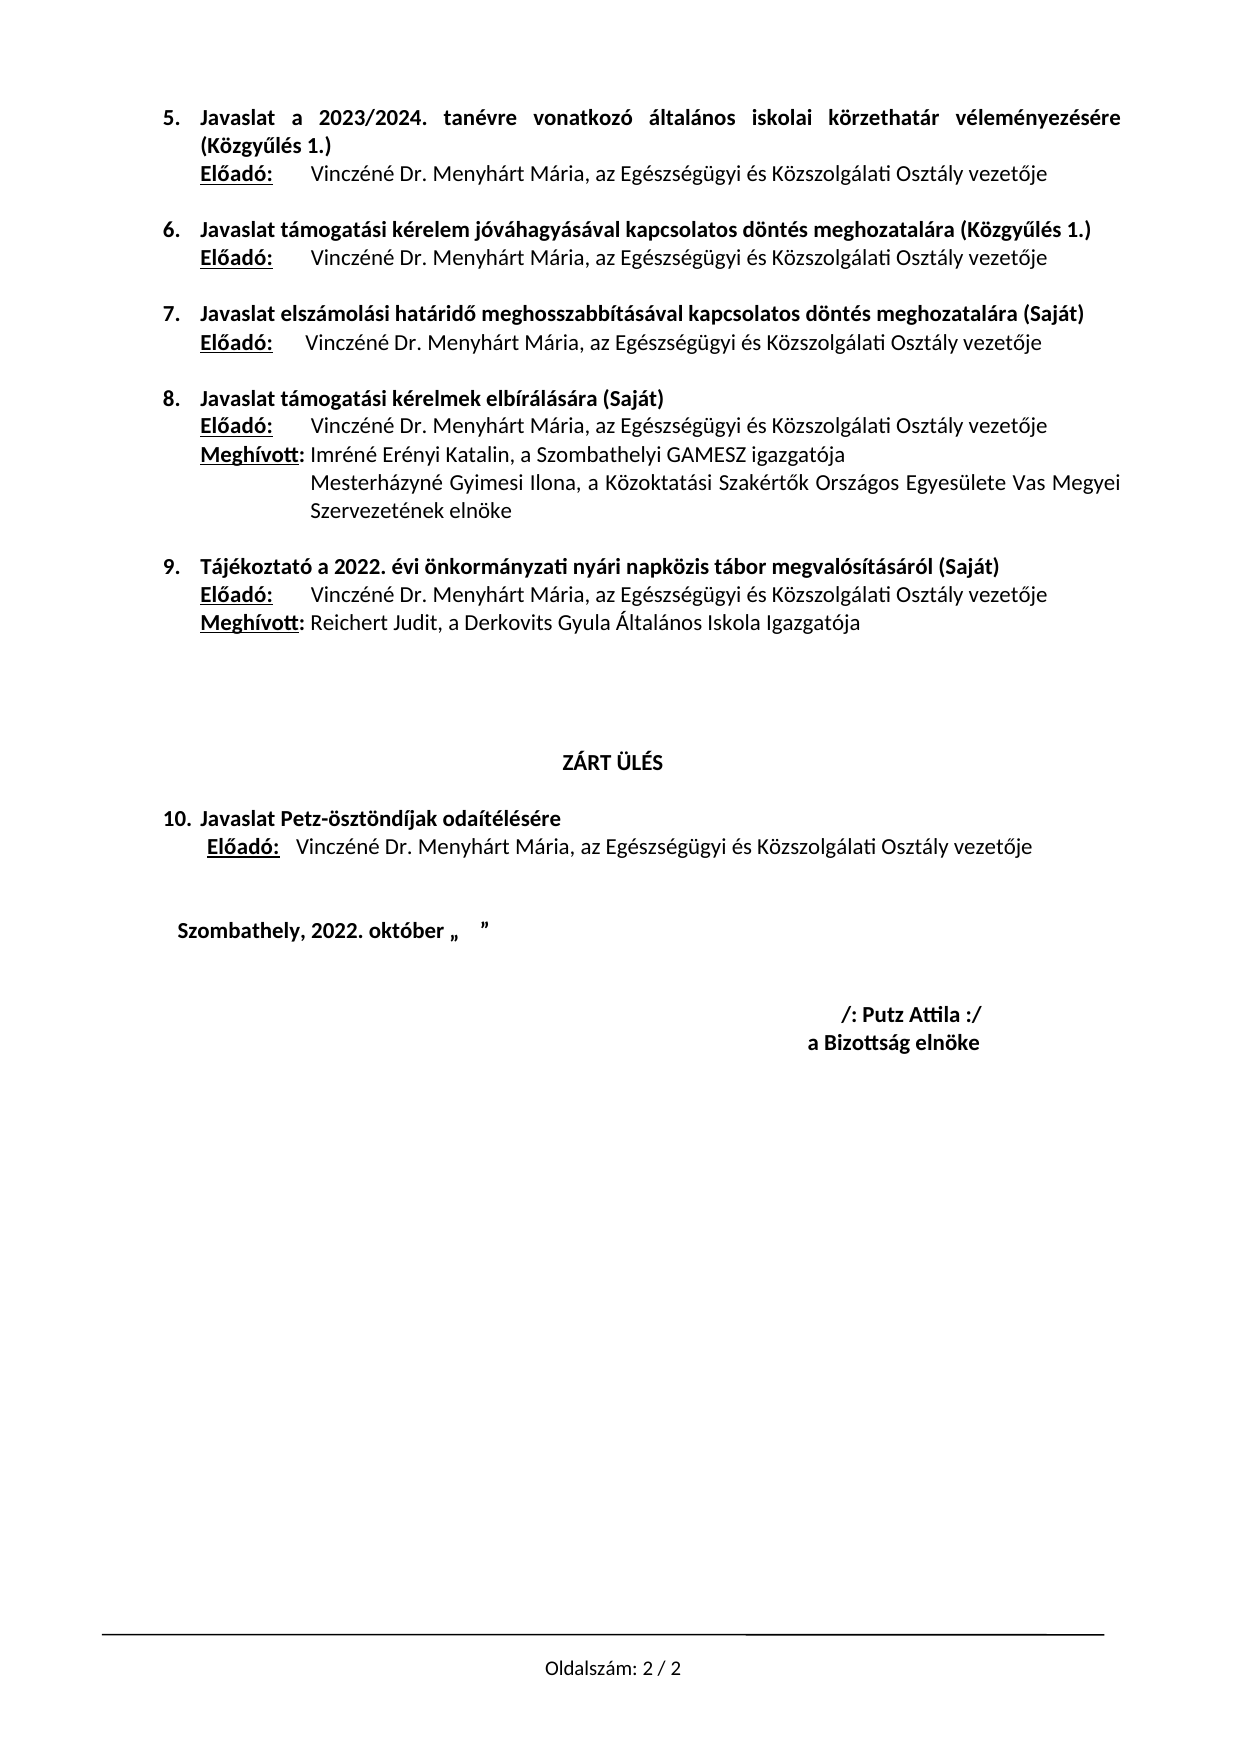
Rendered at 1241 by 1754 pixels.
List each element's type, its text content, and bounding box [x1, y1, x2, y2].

list ZÁRT ÜLÉS [103, 748, 1122, 776]
list Tájékoztató a 2022. évi önkormányzati nyári napközis tábor megvalósításáról (Saját) [163, 552, 1122, 580]
list Javaslat támogatási kérelmek elbírálására (Saját) [163, 384, 1122, 412]
list Javaslat támogatási kérelem jóváhagyásával kapcsolatos döntés meghozatalára (Közgyűlés 1.) [163, 216, 1122, 243]
list Előadó: Vinczéné Dr. Menyhárt Mária, az Egészségügyi és Közszolgálati Osztály vezetője [200, 243, 1122, 272]
list Meghívott: Reichert Judit, a Derkovits Gyula Általános Iskola Igazgatója [200, 608, 1122, 636]
list Javaslat elszámolási határidő meghosszabbításával kapcsolatos döntés meghozatalára (Saját) [163, 299, 1122, 328]
list Előadó: Vinczéné Dr. Menyhárt Mária, az Egészségügyi és Közszolgálati Osztály vezetője [207, 832, 1122, 860]
text a Bizottság elnöke [103, 1028, 1122, 1056]
list Meghívott: Imréné Erényi Katalin, a Szombathelyi GAMESZ igazgatója [200, 440, 1122, 468]
list Javaslat Petz-ösztöndíjak odaítélésére [163, 804, 1122, 832]
text /: Putz Attila :/ [103, 1000, 1122, 1028]
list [200, 159, 1122, 187]
list Előadó: Vinczéné Dr. Menyhárt Mária, az Egészségügyi és Közszolgálati Osztály vezetője [200, 412, 1122, 440]
text Szombathely, 2022. október „ ” [177, 916, 1122, 944]
list Előadó: Vinczéné Dr. Menyhárt Mária, az Egészségügyi és Közszolgálati Osztály vezetője [200, 328, 1122, 356]
list Előadó: Vinczéné Dr. Menyhárt Mária, az Egészségügyi és Közszolgálati Osztály vezetője [200, 580, 1122, 608]
list Javaslat a 2023/2024. tanévre vonatkozó általános iskolai körzethatár véleményezésére (Közgyűlés 1.) [163, 103, 1122, 159]
list Mesterházyné Gyimesi Ilona, a Közoktatási Szakértők Országos Egyesülete Vas Megyei Szervezetének elnöke [310, 468, 1122, 524]
